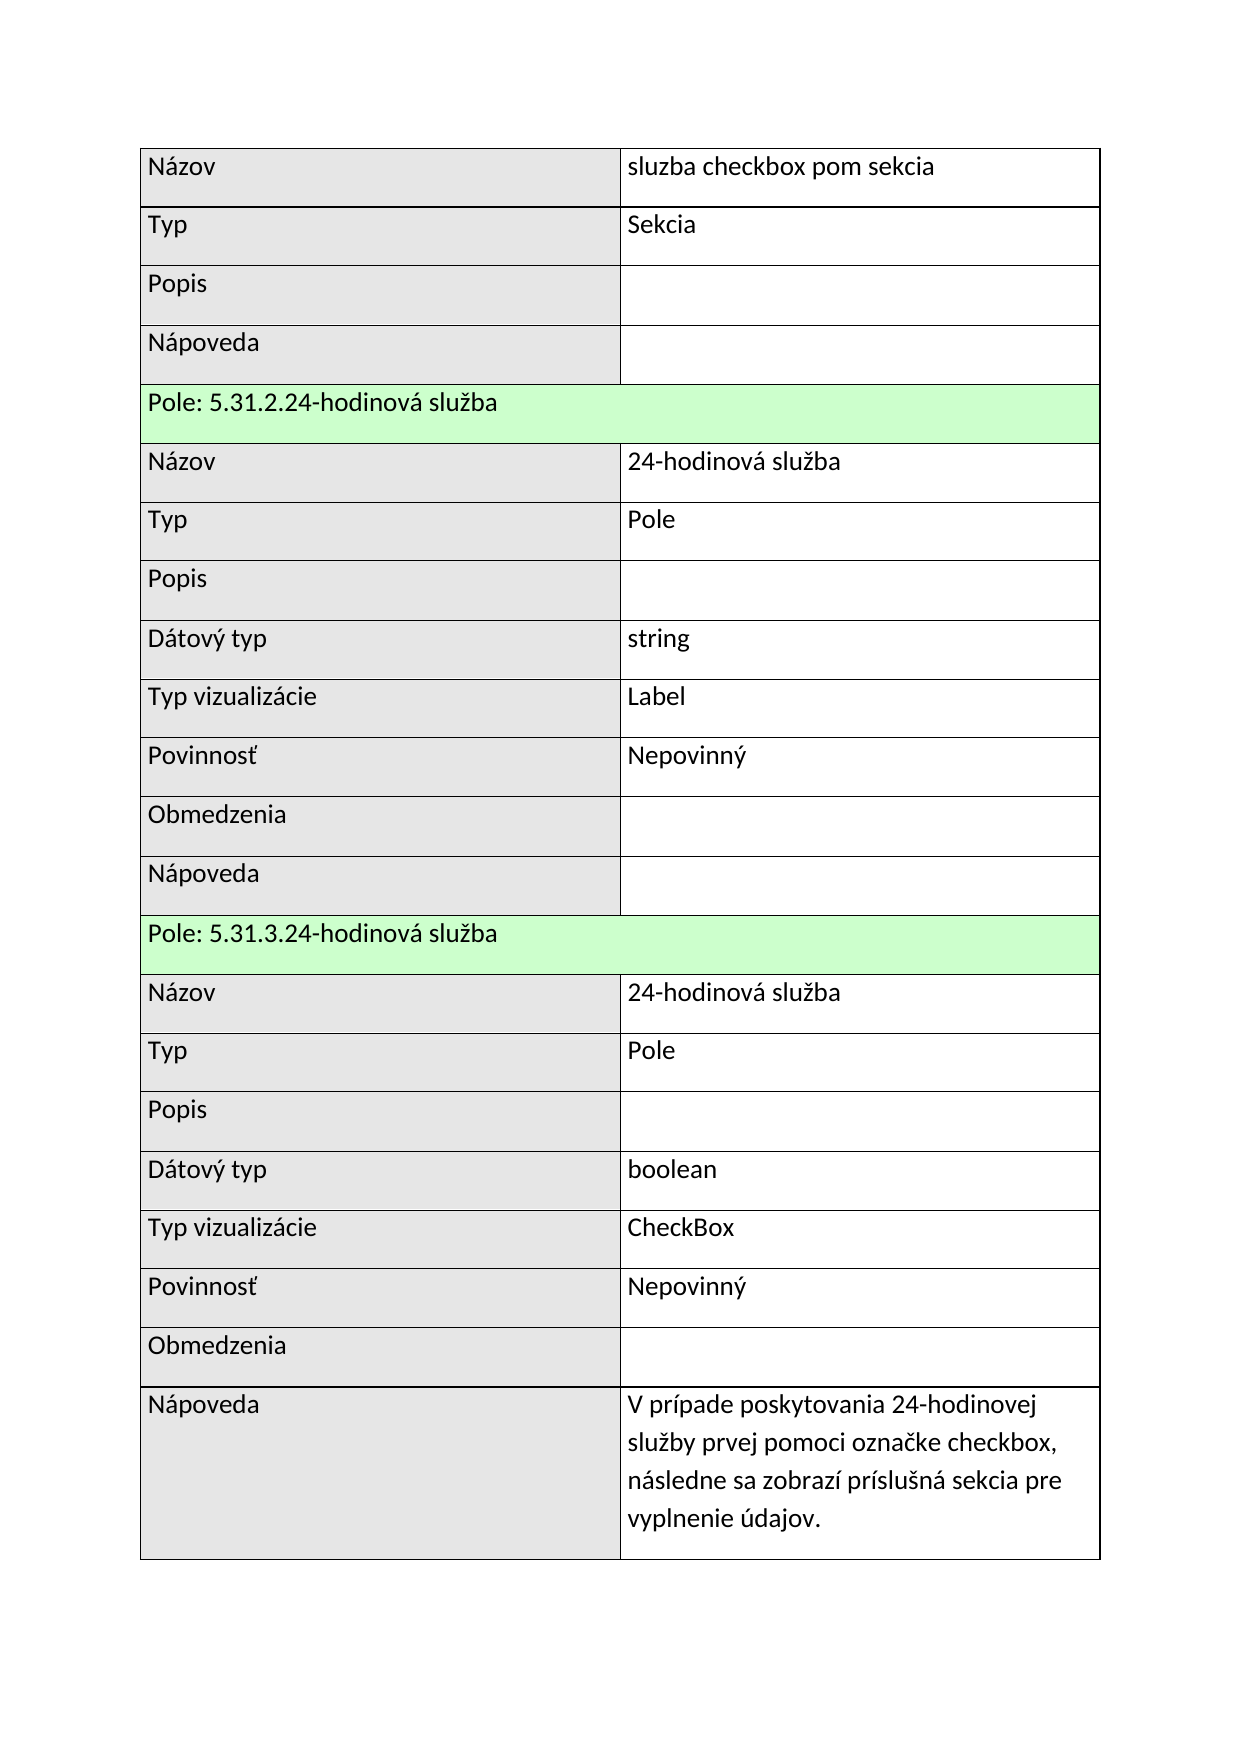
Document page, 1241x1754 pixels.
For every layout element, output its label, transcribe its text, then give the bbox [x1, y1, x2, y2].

table_cell Nepovinný [621, 738, 1099, 796]
table_cell Nápoveda [141, 857, 620, 915]
table_cell [621, 857, 1099, 915]
table_header sluzba checkbox pom sekcia [621, 149, 1099, 206]
table_cell Nepovinný [621, 1269, 1099, 1327]
table_cell [621, 1328, 1099, 1386]
table_cell Popis [141, 561, 620, 620]
table_cell [621, 797, 1099, 856]
table_cell 24-hodinová služba [621, 975, 1099, 1032]
table_cell boolean [621, 1152, 1099, 1209]
table_cell [621, 266, 1099, 324]
table_cell Typ vizualizácie [141, 680, 620, 737]
table_cell CheckBox [621, 1211, 1099, 1268]
table_cell Pole: 5.31.3.24-hodinová služba [141, 916, 1099, 974]
table_cell Dátový typ [141, 621, 620, 678]
table_cell Obmedzenia [141, 797, 620, 856]
table_cell Pole [621, 1034, 1099, 1091]
table_cell Názov [141, 975, 620, 1032]
table_cell 24-hodinová služba [621, 444, 1099, 502]
table_cell Sekcia [621, 208, 1099, 265]
table_cell Povinnosť [141, 1269, 620, 1327]
table_cell Popis [141, 266, 620, 324]
table_cell string [621, 621, 1099, 678]
table_cell [621, 1092, 1099, 1151]
table_cell Povinnosť [141, 738, 620, 796]
table_cell Dátový typ [141, 1152, 620, 1209]
table_cell Typ [141, 1034, 620, 1091]
table_cell Pole [621, 503, 1099, 560]
table_cell Nápoveda [141, 1388, 620, 1559]
table_header Názov [141, 149, 620, 206]
table_cell [621, 561, 1099, 620]
table_cell Label [621, 680, 1099, 737]
table_cell Typ [141, 503, 620, 560]
table_cell V prípade poskytovania 24-hodinovej služby prvej pomoci označke checkbox, následne sa zobrazí príslušná sekcia pre vyplnenie údajov. [621, 1388, 1099, 1559]
table_cell [621, 326, 1099, 384]
table_cell Obmedzenia [141, 1328, 620, 1386]
table_cell Nápoveda [141, 326, 620, 384]
table_cell Typ vizualizácie [141, 1211, 620, 1268]
table_cell Názov [141, 444, 620, 502]
table_cell Popis [141, 1092, 620, 1151]
table_cell Pole: 5.31.2.24-hodinová služba [141, 385, 1099, 443]
table_cell Typ [141, 208, 620, 265]
